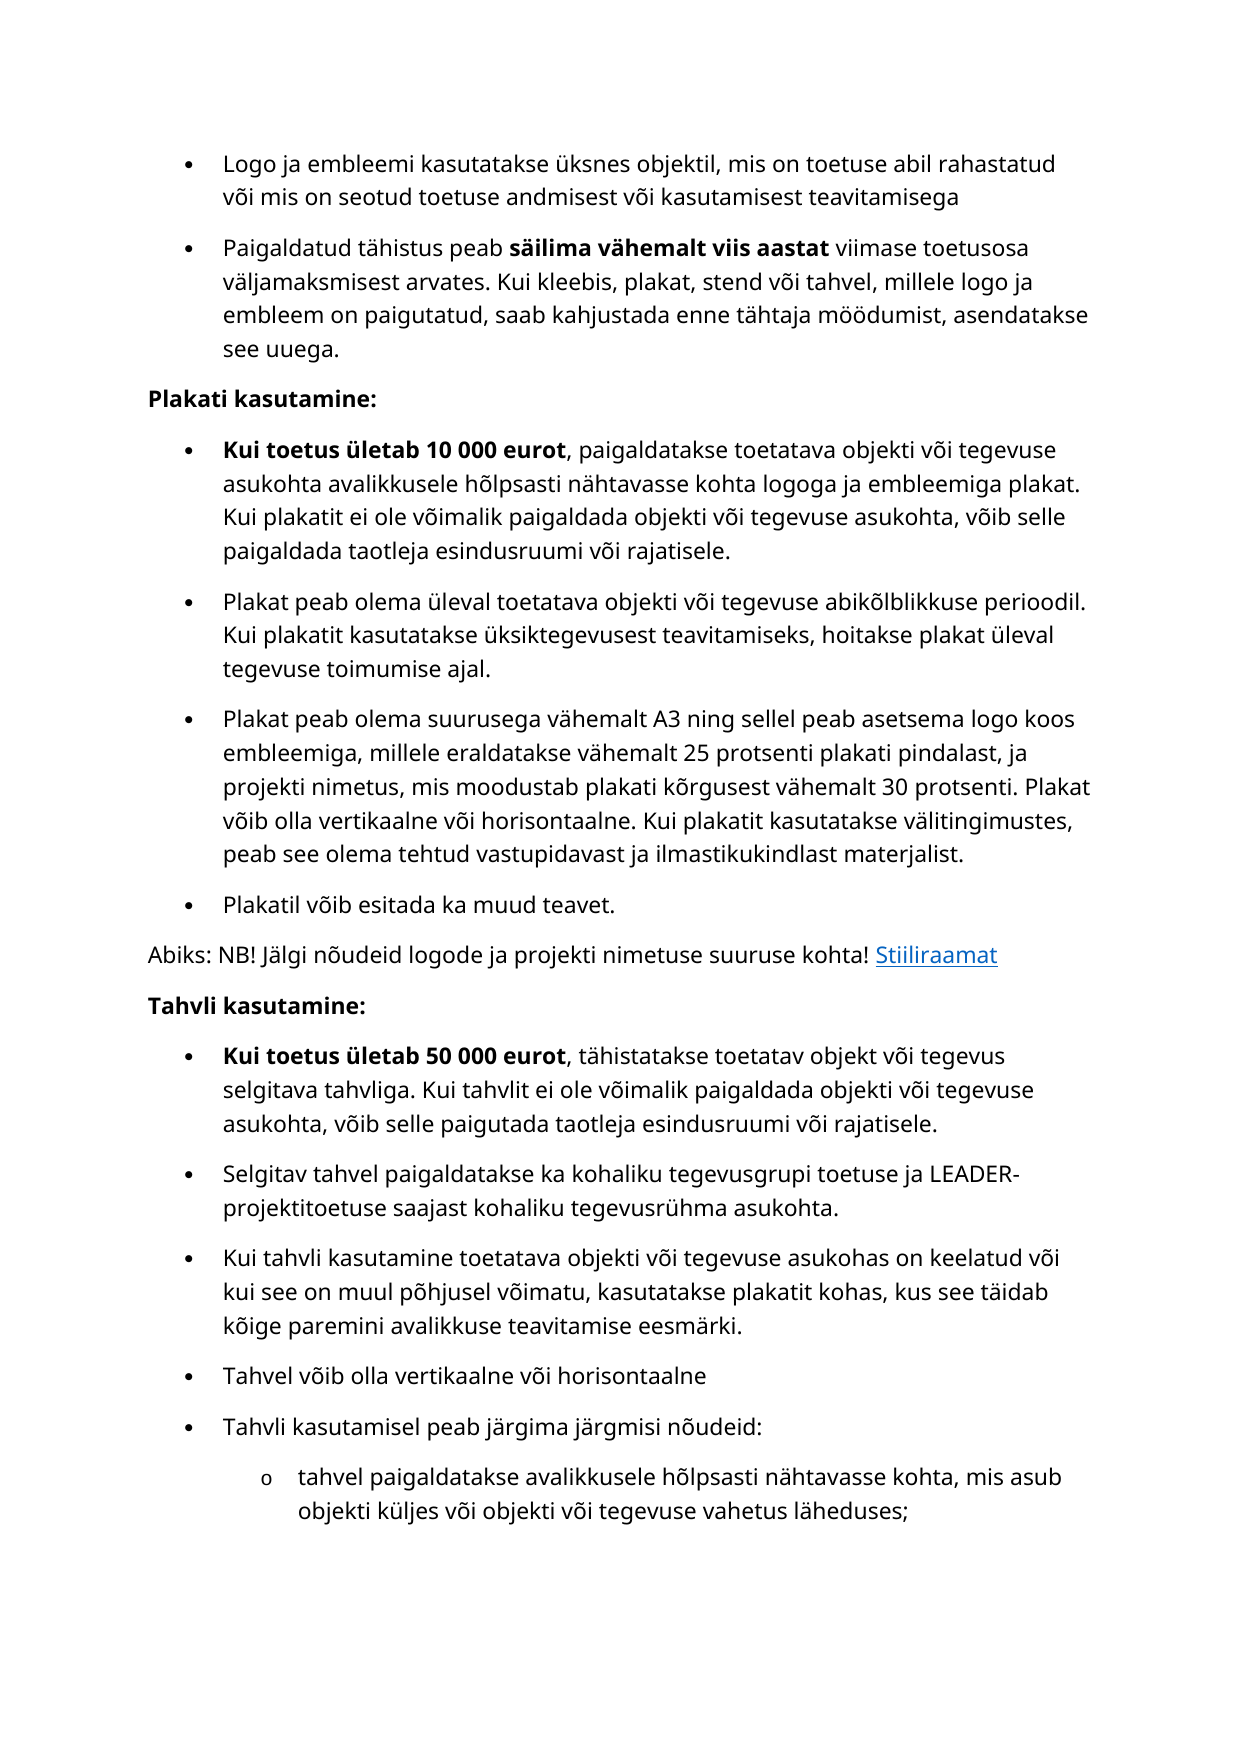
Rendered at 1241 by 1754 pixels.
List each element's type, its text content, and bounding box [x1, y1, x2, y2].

text Tahvli kasutamine: [148, 990, 1093, 1021]
list Tahvel võib olla vertikaalne või horisontaalne [185, 1360, 1093, 1391]
list Plakatil võib esitada ka muud teavet. [185, 889, 1093, 920]
list Plakat peab olema suurusega vähemalt A3 ning sellel peab asetsema logo koos embleemiga, millele eraldatakse vähemalt 25 protsenti plakati pindalast, ja projekti nimetus, mis moodustab plakati kõrgusest vähemalt 30 protsenti. Plakat võib olla vertikaalne või horisontaalne. Kui plakatit kasutatakse välitingimustes, peab see olema tehtud vastupidavast ja ilmastikukindlast materjalist. [185, 703, 1093, 870]
list Kui toetus ületab 10 000 eurot, paigaldatakse toetatava objekti või tegevuse asukohta avalikkusele hõlpsasti nähtavasse kohta logoga ja embleemiga plakat. Kui plakatit ei ole võimalik paigaldada objekti või tegevuse asukohta, võib selle paigaldada taotleja esindusruumi või rajatisele. [185, 434, 1093, 566]
list tahvel paigaldatakse avalikkusele hõlpsasti nähtavasse kohta, mis asub objekti küljes või objekti või tegevuse vahetus läheduses; [260, 1461, 1093, 1526]
list Kui tahvli kasutamine toetatava objekti või tegevuse asukohas on keelatud või kui see on muul põhjusel võimatu, kasutatakse plakatit kohas, kus see täidab kõige paremini avalikkuse teavitamise eesmärki. [185, 1242, 1093, 1341]
list Kui toetus ületab 50 000 eurot, tähistatakse toetatav objekt või tegevus selgitava tahvliga. Kui tahvlit ei ole võimalik paigaldada objekti või tegevuse asukohta, võib selle paigutada taotleja esindusruumi või rajatisele. [185, 1040, 1093, 1139]
list Tahvli kasutamisel peab järgima järgmisi nõudeid: [185, 1411, 1093, 1442]
list Paigaldatud tähistus peab säilima vähemalt viis aastat viimase toetusosa väljamaksmisest arvates. Kui kleebis, plakat, stend või tahvel, millele logo ja embleem on paigutatud, saab kahjustada enne tähtaja möödumist, asendatakse see uuega. [185, 232, 1093, 364]
text Plakati kasutamine: [148, 383, 1093, 415]
text Abiks: NB! Jälgi nõudeid logode ja projekti nimetuse suuruse kohta! Stiiliraamat [148, 939, 1093, 971]
list Plakat peab olema üleval toetatava objekti või tegevuse abikõlblikkuse perioodil. Kui plakatit kasutatakse üksiktegevusest teavitamiseks, hoitakse plakat üleval tegevuse toimumise ajal. [185, 586, 1093, 684]
list Selgitav tahvel paigaldatakse ka kohaliku tegevusgrupi toetuse ja LEADER-projektitoetuse saajast kohaliku tegevusrühma asukohta. [185, 1158, 1093, 1223]
list Logo ja embleemi kasutatakse üksnes objektil, mis on toetuse abil rahastatud või mis on seotud toetuse andmisest või kasutamisest teavitamisega [185, 148, 1093, 213]
